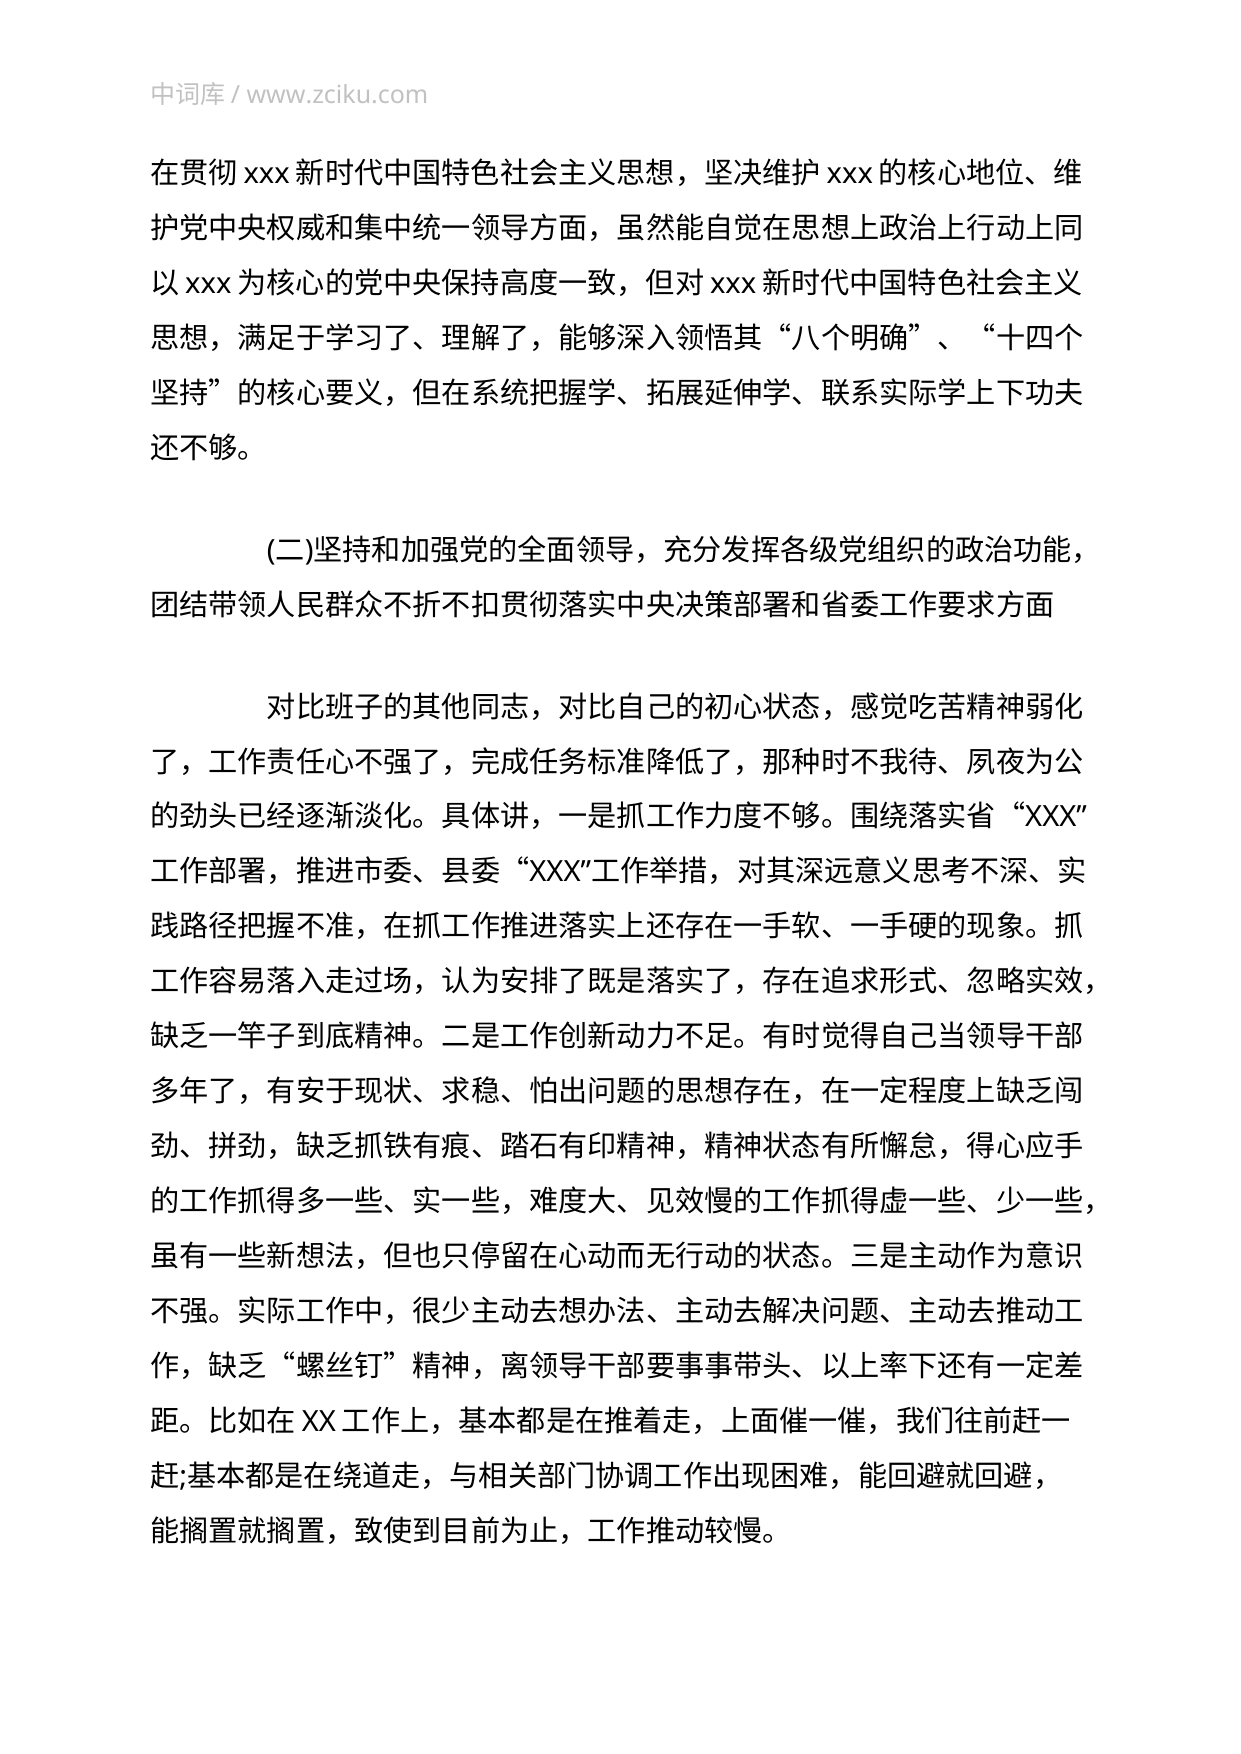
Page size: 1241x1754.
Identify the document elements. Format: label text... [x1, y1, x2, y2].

text (二)坚持和加强党的全面领导，充分发挥各级党组织的政治功能，团结带领人民群众不折不扣贯彻落实中央决策部署和省委工作要求方面 [150, 526, 1090, 624]
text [150, 150, 1090, 467]
text 对比班子的其他同志，对比自己的初心状态，感觉吃苦精神弱化了，工作责任心不强了，完成任务标准降低了，那种时不我待、夙夜为公的劲头已经逐渐淡化。具体讲，一是抓工作力度不够。围绕落实省“XXX”工作部署，推进市委、县委“XXX”工作举措，对其深远意义思考不深、实践路径把握不准，在抓工作推进落实上还存在一手软、一手硬的现象。抓工作容易落入走过场，认为安排了既是落实了，存在追求形式、忽略实效，缺乏一竿子到底精神。二是工作创新动力不足。有时觉得自己当领导干部多年了，有安于现状、求稳、怕出问题的思想存在，在一定程度上缺乏闯劲、拼劲，缺乏抓铁有痕、踏石有印精神，精神状态有所懈怠，得心应手的工作抓得多一些、实一些，难度大、见效慢的工作抓得虚一些、少一些，虽有一些新想法，但也只停留在心动而无行动的状态。三是主动作为意识不强。实际工作中，很少主动去想办法、主动去解决问题、主动去推动工作，缺乏“螺丝钉”精神，离领导干部要事事带头、以上率下还有一定差距。比如在XX工作上，基本都是在推着走，上面催一催，我们往前赶一赶;基本都是在绕道走，与相关部门协调工作出现困难，能回避就回避，能搁置就搁置，致使到目前为止，工作推动较慢。 [150, 683, 1090, 1549]
